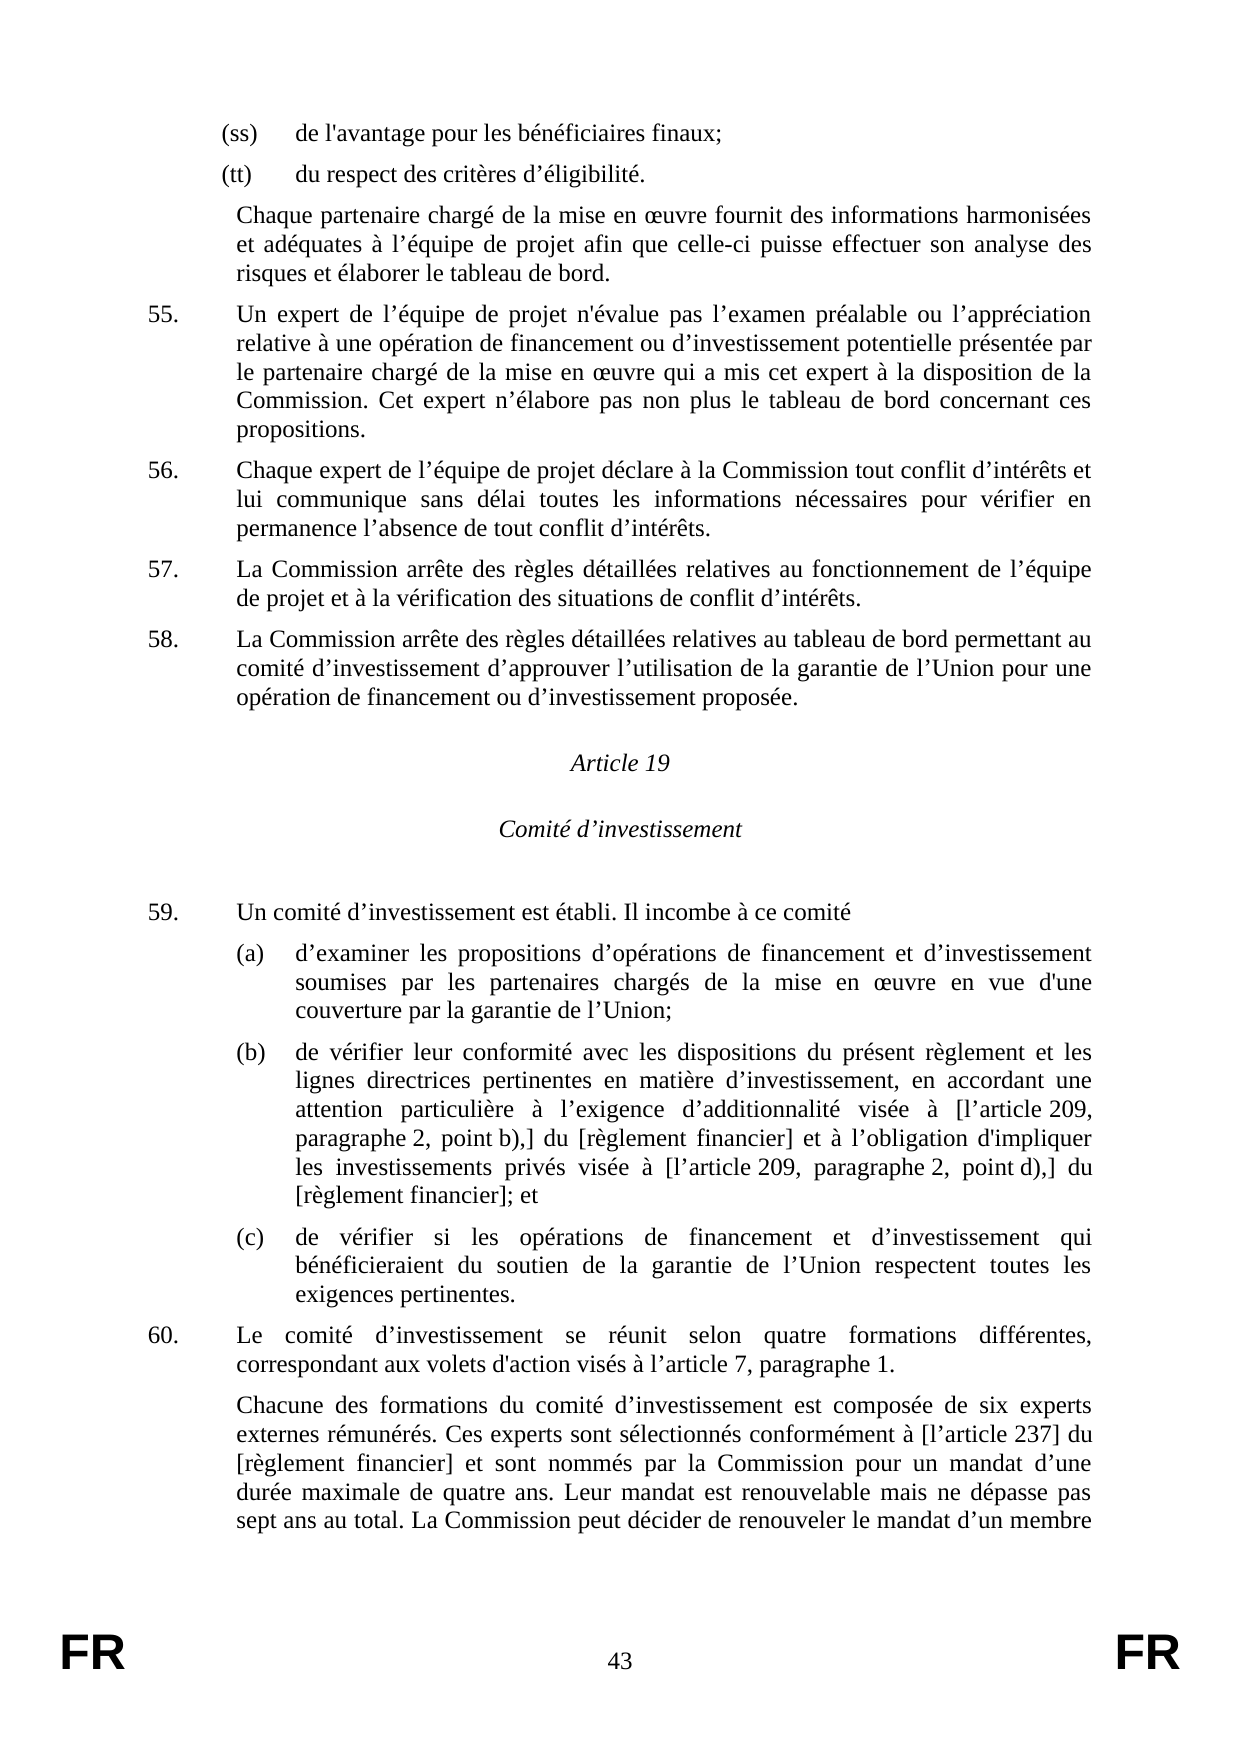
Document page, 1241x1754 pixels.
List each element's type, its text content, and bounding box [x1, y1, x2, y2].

list de vérifier leur conformité avec les dispositions du présent règlement et les lignes directrices pertinentes en matière d’investissement, en accordant une attention particulière à l’exigence d’additionnalité visée à [l’article 209, paragraphe 2, point b),] du [règlement financier] et à l’obligation d'impliquer les investissements privés visée à [l’article 209, paragraphe 2, point d),] du [règlement financier]; et [236, 1037, 1093, 1209]
text 55. Un expert de l’équipe de projet n'évalue pas l’examen préalable ou l’appréciation relative à une opération de financement ou d’investissement potentielle présentée par le partenaire chargé de la mise en œuvre qui a mis cet expert à la disposition de la Commission. Cet expert n’élabore pas non plus le tableau de bord concernant ces propositions. [148, 299, 1093, 443]
text 60. Le comité d’investissement se réunit selon quatre formations différentes, correspondant aux volets d'action visés à l’article 7, paragraphe 1. [148, 1321, 1093, 1378]
text 58. La Commission arrête des règles détaillées relatives au tableau de bord permettant au comité d’investissement d’approuver l’utilisation de la garantie de l’Union pour une opération de financement ou d’investissement proposée. [148, 624, 1093, 711]
text 59. Un comité d’investissement est établi. Il incombe à ce comité [148, 897, 1093, 926]
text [236, 1391, 1093, 1534]
text Comité d’investissement [148, 814, 1093, 843]
list de vérifier si les opérations de financement et d’investissement qui bénéficieraient du soutien de la garantie de l’Union respectent toutes les exigences pertinentes. [236, 1222, 1093, 1308]
text Article 19 [148, 748, 1093, 777]
list du respect des critères d’éligibilité. [221, 159, 1093, 188]
text Chaque partenaire chargé de la mise en œuvre fournit des informations harmonisées et adéquates à l’équipe de projet afin que celle-ci puisse effectuer son analyse des risques et élaborer le tableau de bord. [236, 201, 1093, 287]
list de l'avantage pour les bénéficiaires finaux; [221, 118, 1093, 147]
text 56. Chaque expert de l’équipe de projet déclare à la Commission tout conflit d’intérêts et lui communique sans délai toutes les informations nécessaires pour vérifier en permanence l’absence de tout conflit d’intérêts. [148, 456, 1093, 542]
list d’examiner les propositions d’opérations de financement et d’investissement soumises par les partenaires chargés de la mise en œuvre en vue d'une couverture par la garantie de l’Union; [236, 938, 1093, 1024]
text 57. La Commission arrête des règles détaillées relatives au fonctionnement de l’équipe de projet et à la vérification des situations de conflit d’intérêts. [148, 554, 1093, 612]
